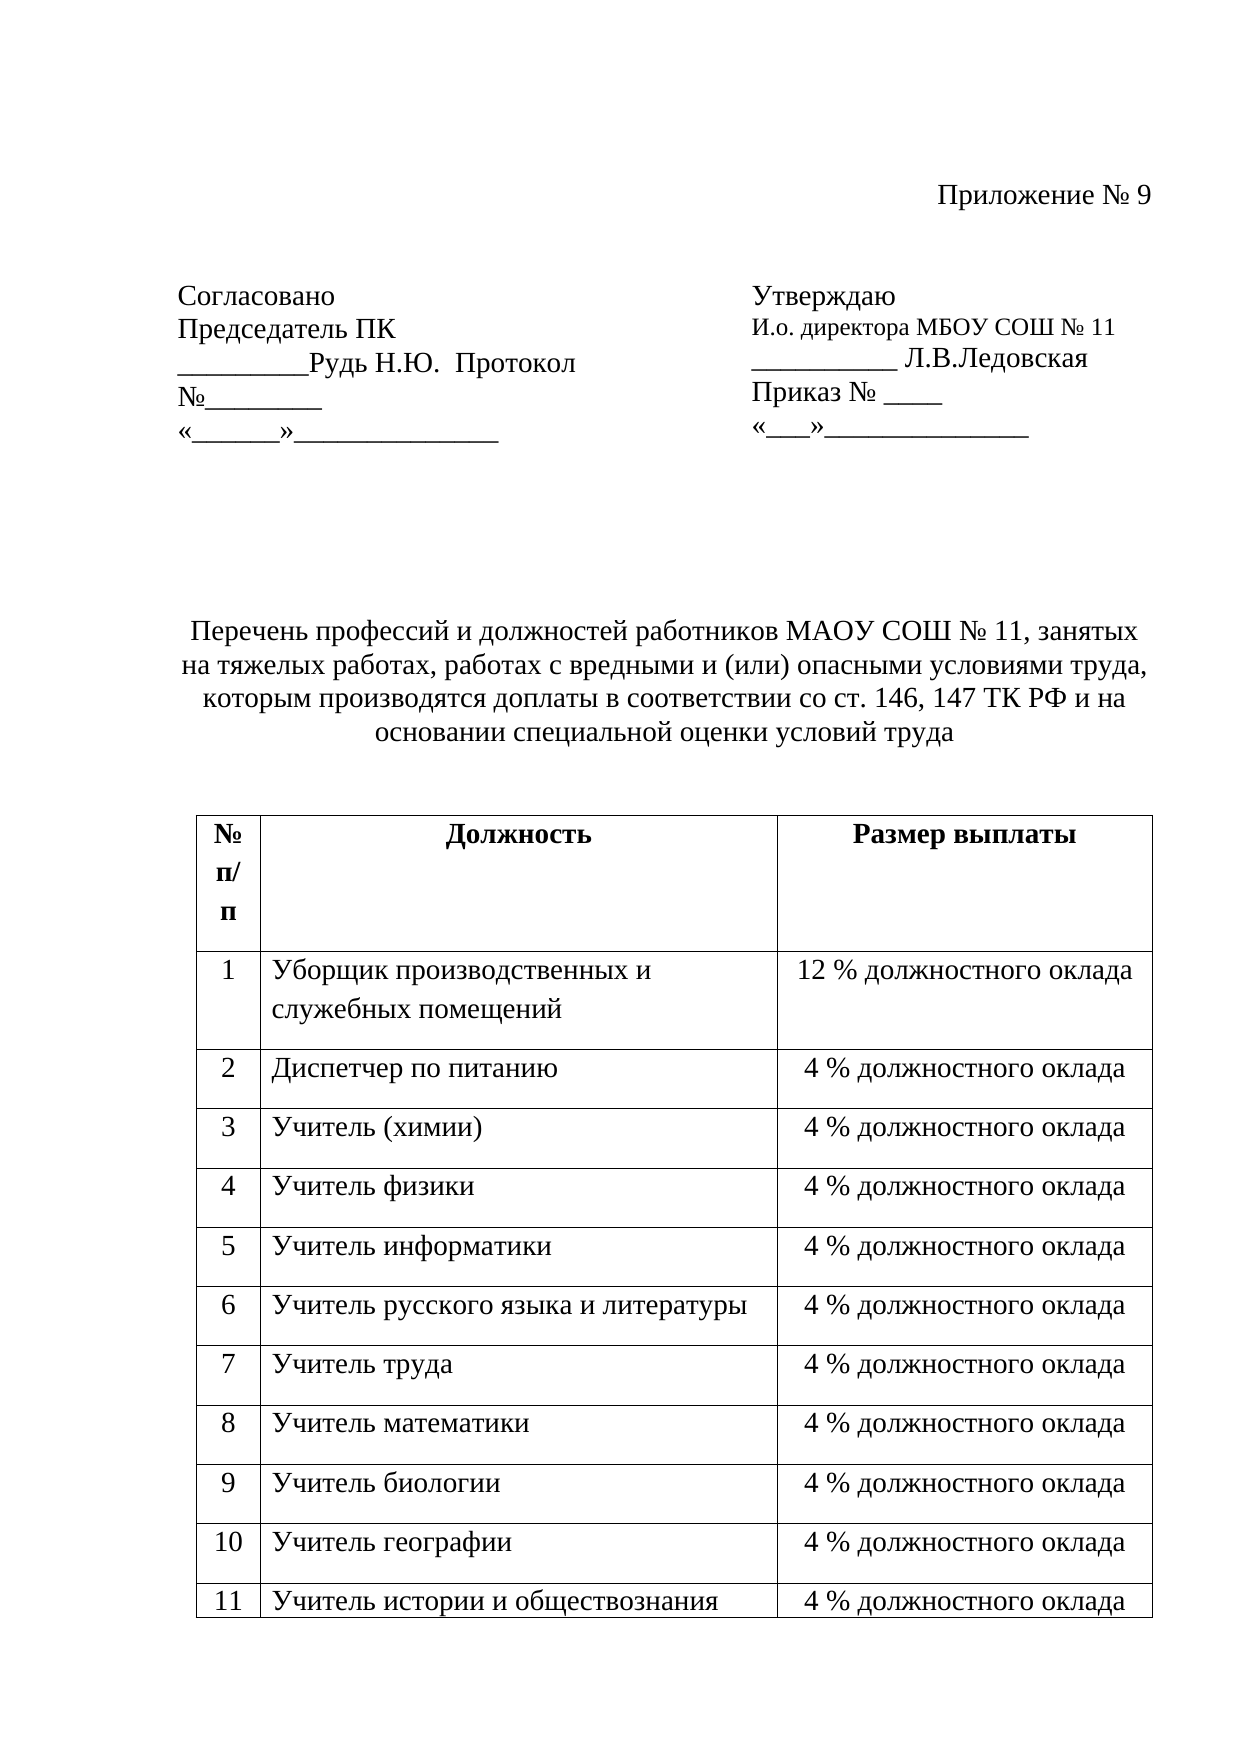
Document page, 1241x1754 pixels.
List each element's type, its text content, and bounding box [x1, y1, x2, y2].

table_cell 1 [197, 952, 260, 1049]
table_cell 4 % должностного оклада [778, 1287, 1152, 1345]
text Перечень профессий и должностей работников МАОУ СОШ № 11, занятых на тяжелых работах, работах с вредными и (или) опасными условиями труда, которым производятся доплаты в соответствии со ст. 146, 147 ТК РФ и на основании специальной оценки условий труда [177, 613, 1152, 748]
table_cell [778, 1584, 1152, 1617]
table_header Утверждаю И.о. директора МБОУ СОШ № 11 __________ Л.В.Ледовская Приказ № ____ «___»______________ [663, 278, 1163, 479]
table_cell 5 [197, 1228, 260, 1286]
table_cell 6 [197, 1287, 260, 1345]
table_cell 4 [197, 1169, 260, 1227]
table_cell 10 [197, 1524, 260, 1582]
table_cell 2 [197, 1050, 260, 1108]
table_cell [261, 1584, 777, 1617]
table_cell 4 % должностного оклада [778, 1109, 1152, 1167]
table_cell 7 [197, 1346, 260, 1404]
table_header № п/п [197, 816, 260, 951]
table_cell Учитель физики [261, 1169, 777, 1227]
table_cell 4 % должностного оклада [778, 1524, 1152, 1582]
table_cell 8 [197, 1406, 260, 1464]
table_cell Учитель труда [261, 1346, 777, 1404]
table_cell Учитель русского языка и литературы [261, 1287, 777, 1345]
table_cell Уборщик производственных и служебных помещений [261, 952, 777, 1049]
table_cell Учитель математики [261, 1406, 777, 1464]
table_cell Учитель информатики [261, 1228, 777, 1286]
table_cell Учитель (химии) [261, 1109, 777, 1167]
table_header Согласовано Председатель ПК _________Рудь Н.Ю. Протокол №________ «______»______________ [166, 278, 663, 479]
table_cell 4 % должностного оклада [778, 1050, 1152, 1108]
table_cell Диспетчер по питанию [261, 1050, 777, 1108]
table_header Размер выплаты [778, 816, 1152, 951]
table_header Должность [261, 816, 777, 951]
table_cell 4 % должностного оклада [778, 1228, 1152, 1286]
table_cell Учитель биологии [261, 1465, 777, 1523]
table_cell 4 % должностного оклада [778, 1406, 1152, 1464]
text Приложение № 9 [177, 177, 1152, 211]
table_cell 11 [197, 1584, 260, 1617]
table_cell 4 % должностного оклада [778, 1169, 1152, 1227]
table_cell 9 [197, 1465, 260, 1523]
table_cell 4 % должностного оклада [778, 1346, 1152, 1404]
table_cell Учитель географии [261, 1524, 777, 1582]
table_cell 12 % должностного оклада [778, 952, 1152, 1049]
table_cell 3 [197, 1109, 260, 1167]
table_cell 4 % должностного оклада [778, 1465, 1152, 1523]
